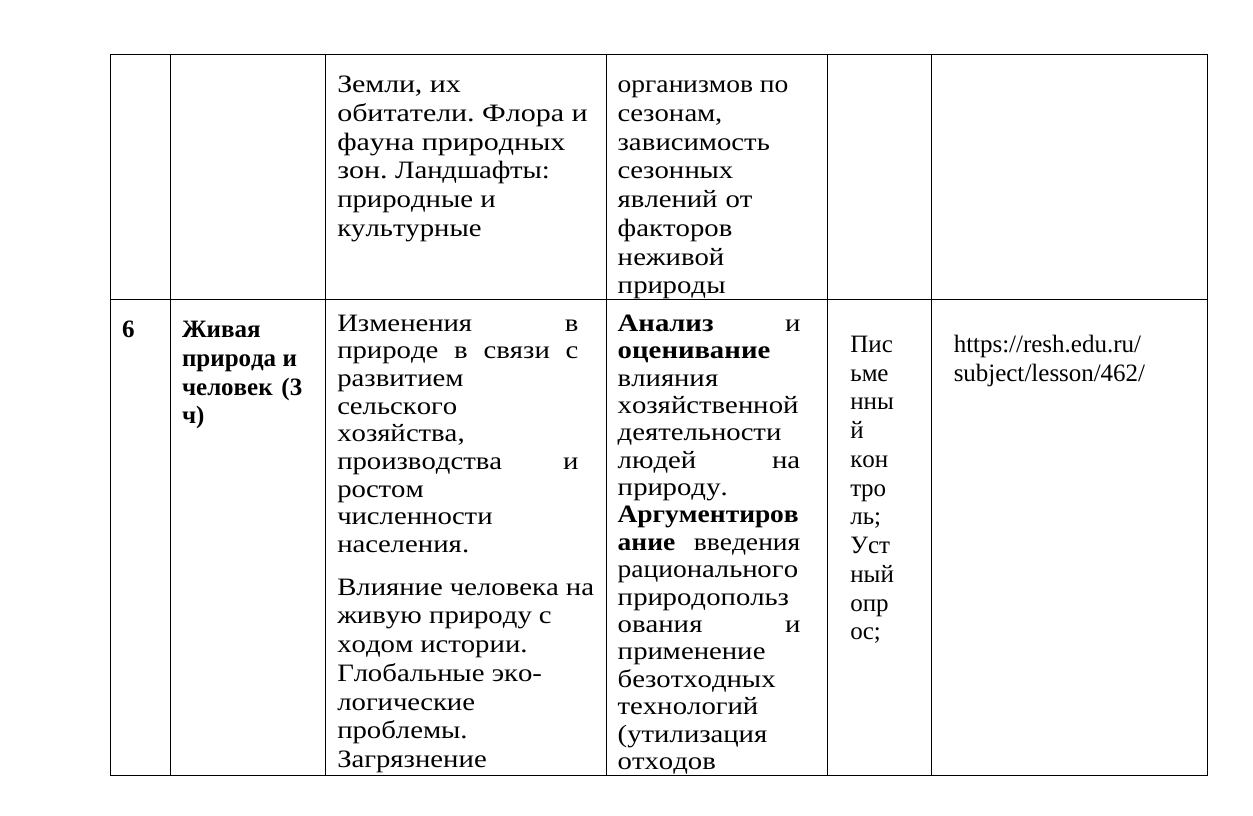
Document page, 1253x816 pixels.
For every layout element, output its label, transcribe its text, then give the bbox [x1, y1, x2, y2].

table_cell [171, 55, 325, 299]
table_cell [171, 300, 325, 775]
table_cell 6 [111, 300, 170, 775]
table_cell [932, 55, 1207, 299]
table_cell 5 [111, 55, 170, 299]
table_cell [828, 55, 931, 299]
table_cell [326, 300, 606, 775]
table_cell [932, 300, 1207, 775]
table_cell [326, 55, 606, 299]
table_cell [828, 300, 931, 775]
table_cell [607, 55, 827, 299]
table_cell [607, 300, 827, 775]
